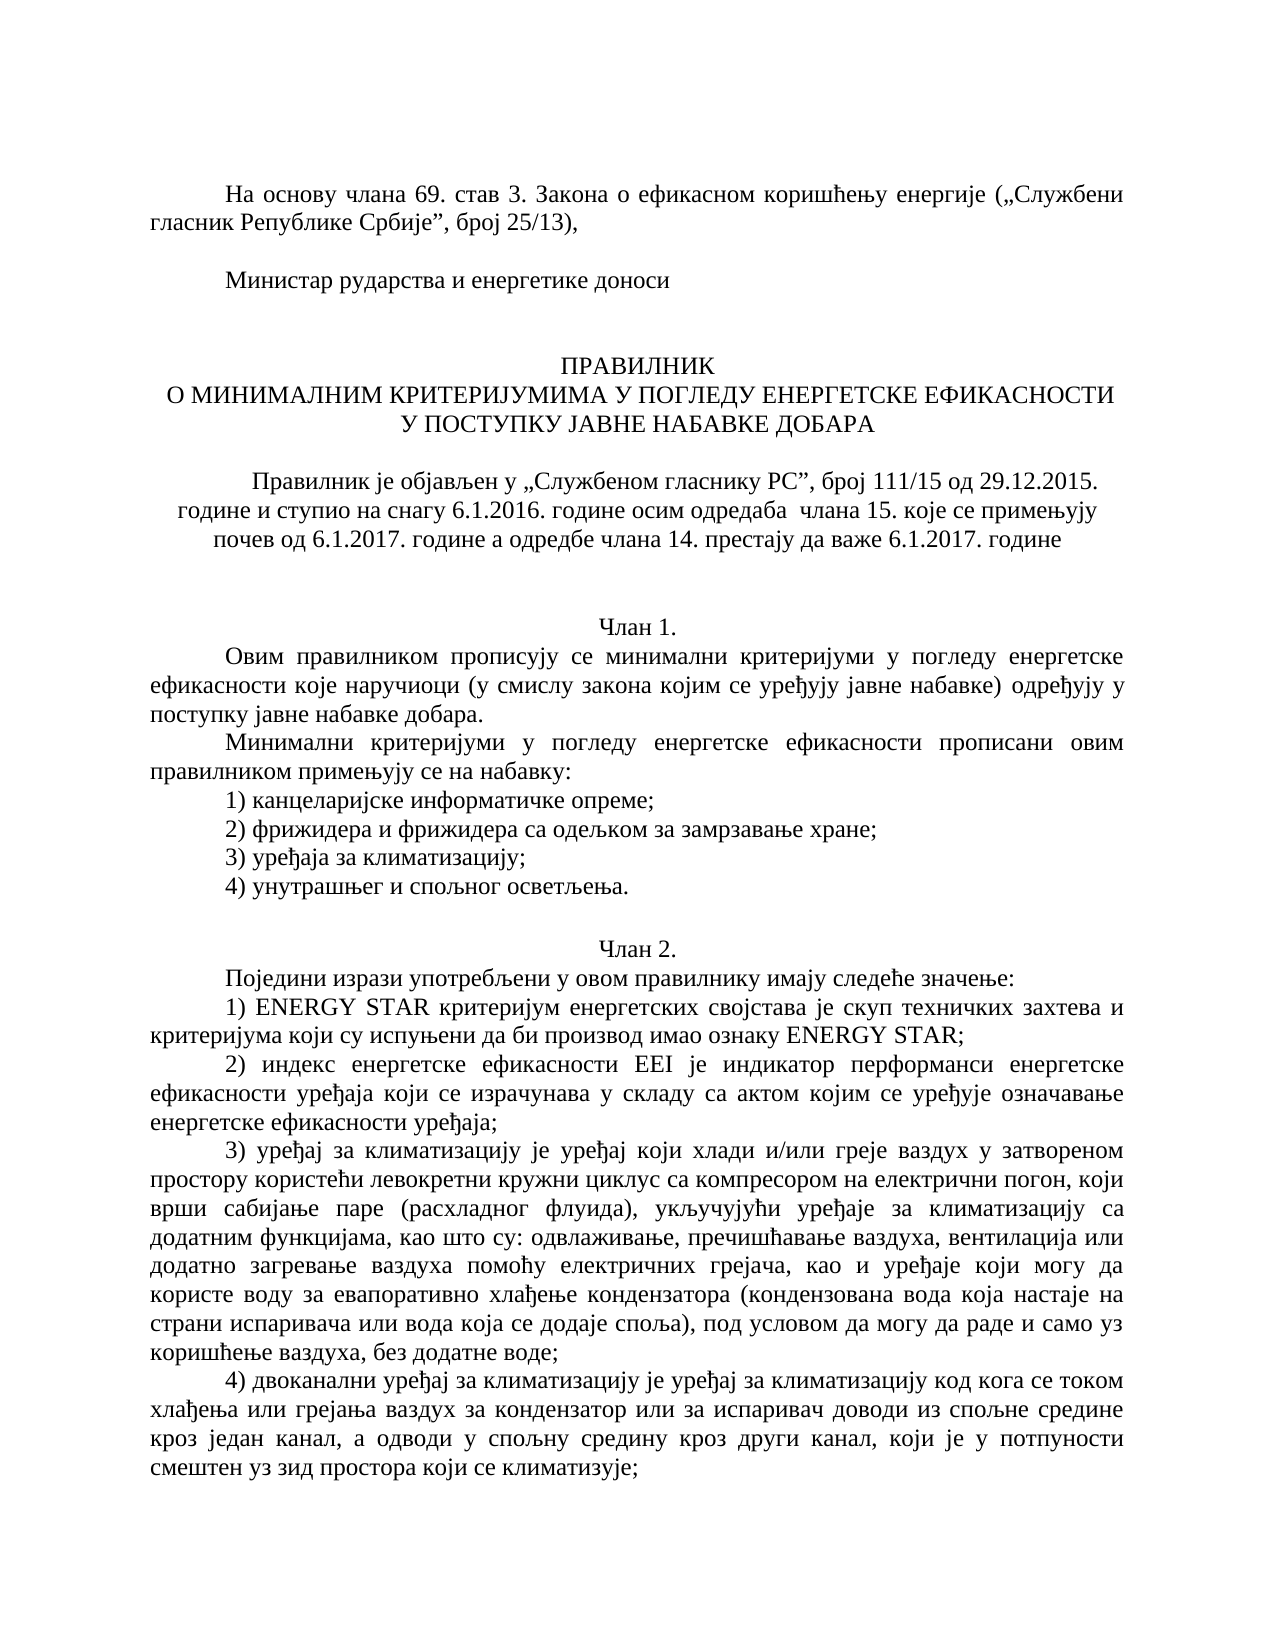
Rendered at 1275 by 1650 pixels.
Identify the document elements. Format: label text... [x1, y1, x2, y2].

text Правилник је објављен у „Службеном гласнику РС”, број 111/15 од 29.12.2015. године и ступио на снагу 6.1.2016. године осим одредаба члана 15. које се примењују почев од 6.1.2017. године а одредбе члана 14. престају да важе 6.1.2017. године [150, 466, 1125, 552]
text ПРАВИЛНИК [150, 351, 1125, 380]
text Члан 1. [150, 612, 1125, 641]
text Минимални критеријуми у погледу енергетске ефикасности прописани овим правилником примењују се на набавку: [150, 727, 1125, 785]
text 2) фрижидера и фрижидера са одељком за замрзавање хране; [225, 814, 1125, 842]
text Министар рударства и енергетике доноси [150, 265, 1125, 294]
text 1) ENERGY STAR критеријум енергетских својстава је скуп техничких захтева и критеријума који су испуњени да би производ имао ознаку ENERGY STAR; [150, 992, 1125, 1049]
text 3) уређај за климатизацију је уређај који хлади и/или греје ваздух у затвореном простору користећи левокретни кружни циклус са компресором на електрични погон, који врши сабијање паре (расхладног флуида), укључујући уређаје за климатизацију са додатним функцијама, као што су: одвлаживање, пречишћавање ваздуха, вентилација или додатно загревање ваздуха помоћу електричних грејача, као и уређаје који могу да користе воду за евапоративно хлађење кондензатора (кондензована вода која настаје на страни испаривача или вода која се додаје споља), под условом да могу да раде и само уз коришћење ваздуха, без додатне воде; [150, 1135, 1125, 1365]
text 4) унутрашњег и спољног осветљења. [225, 871, 1125, 900]
text 3) уређаја за климатизацију; [225, 842, 1125, 871]
text Члан 2. [150, 934, 1125, 963]
text 2) индекс енергетске ефикасности EEI је индикатор перформанси енергетске ефикасности уређаја који се израчунава у складу са актом којим се уређује означавање енергетске ефикасности уређајa; [150, 1049, 1125, 1135]
text На основу члана 69. став 3. Закона о ефикасном коришћењу енергије („Службени гласник Републике Србије”, број 25/13), [150, 179, 1125, 236]
text 1) канцеларијске информатичке опреме; [225, 785, 1125, 814]
text Овим правилником прописују се минимални критеријуми у погледу енергетске ефикасности које наручиоци (у смислу закона којим се уређују јавне набавке) одређују у поступку јавне набавке добара. [150, 641, 1125, 727]
text О МИНИМАЛНИМ КРИТЕРИЈУМИМА У ПОГЛЕДУ ЕНЕРГЕТСКЕ ЕФИКАСНОСТИ У ПОСТУПКУ ЈАВНЕ НАБАВКЕ ДОБАРА [150, 380, 1125, 437]
text 4) двоканални уређај за климатизацију је уређај за климатизацију код кога се током хлађења или грејања ваздух за кондензатор или за испаривач доводи из спољне средине кроз један канал, а одводи у спољну средину кроз други канал, који је у потпуности смештен уз зид простора који се климатизује; [150, 1365, 1125, 1480]
text Поједини изрази употребљени у овом правилнику имају следеће значење: [150, 963, 1125, 992]
